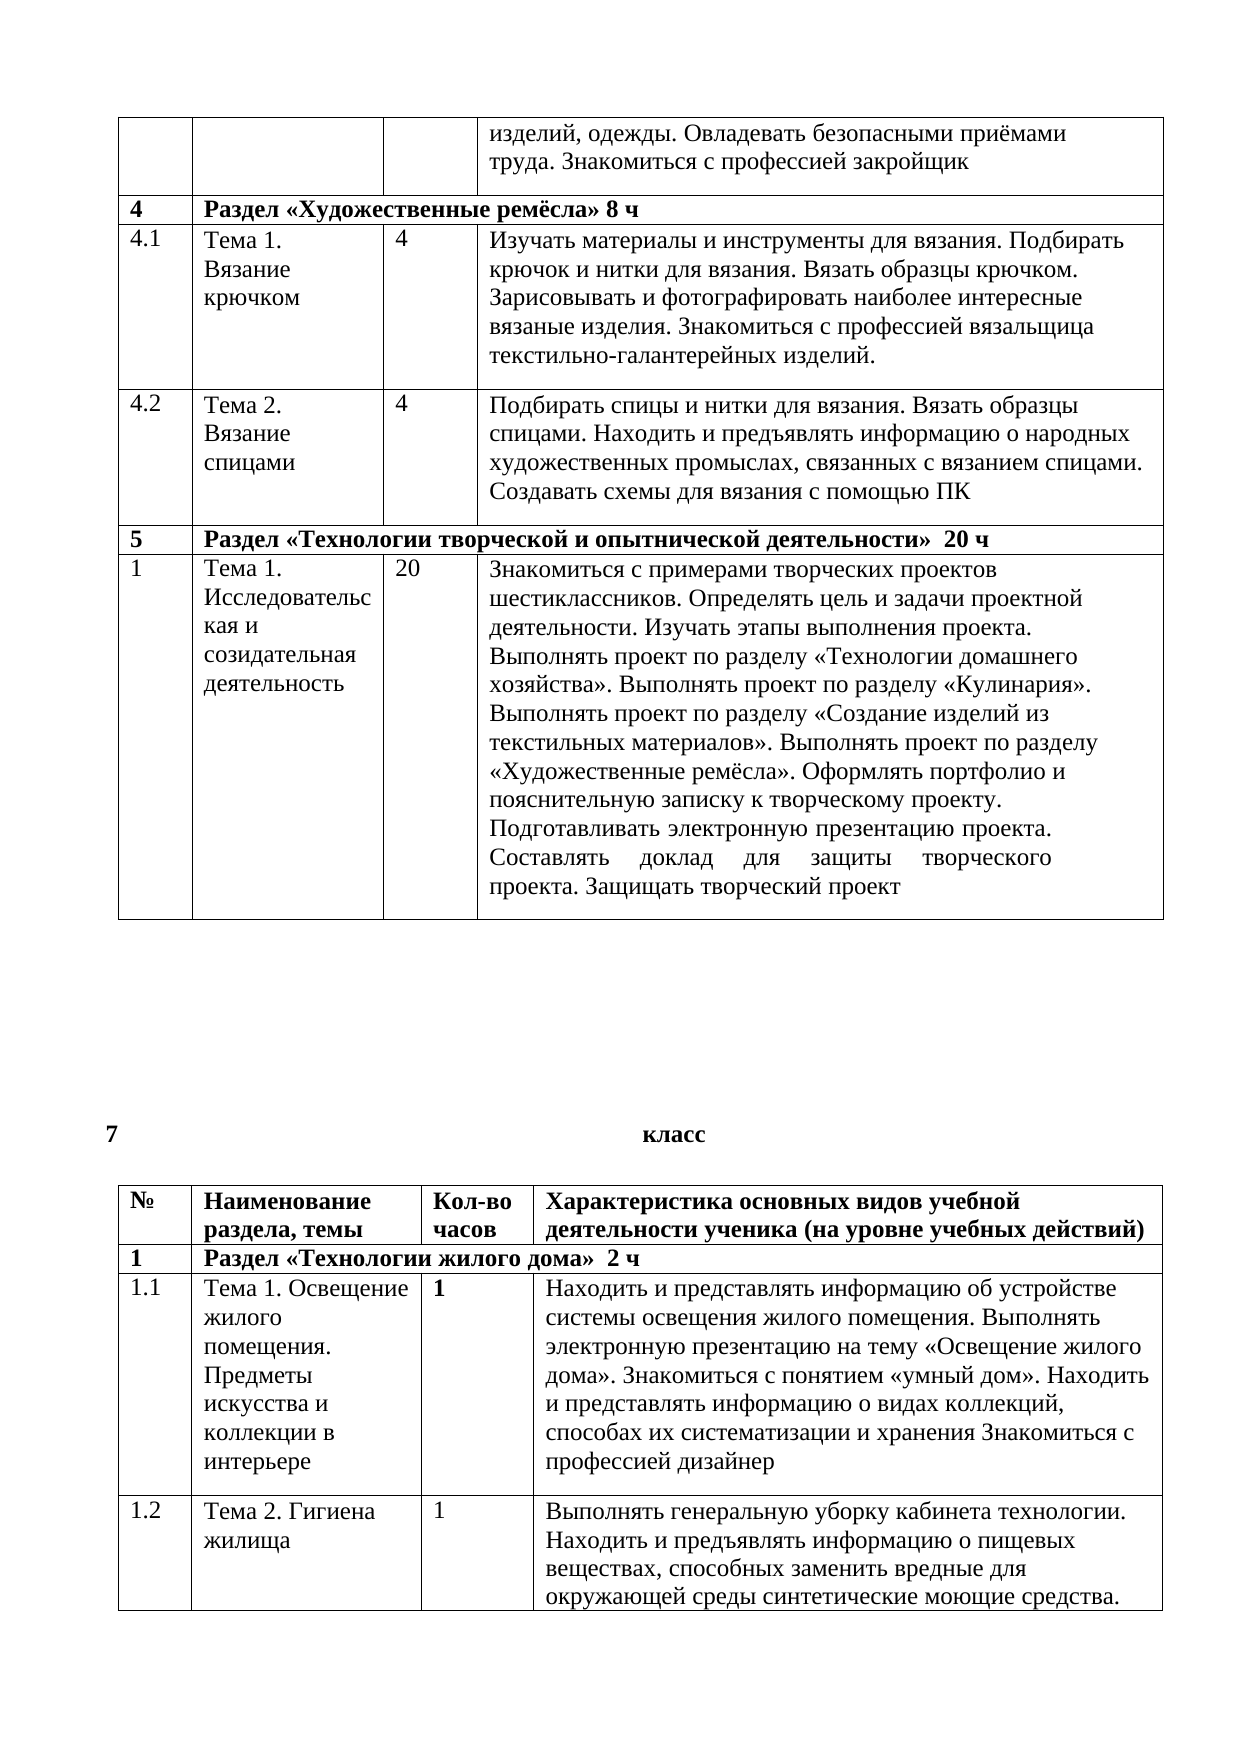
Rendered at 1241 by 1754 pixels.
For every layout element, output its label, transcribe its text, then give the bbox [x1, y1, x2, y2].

table_cell Раздел «Технологии жилого дома» 2 ч [192, 1245, 1162, 1272]
table_header изделий, одежды. Овладевать безопасными приёмами труда. Знакомиться с профессией закройщик [478, 118, 1163, 195]
table_cell 1 [422, 1496, 533, 1610]
table_cell Тема 2. Вязание спицами [193, 390, 383, 525]
table_cell Подбирать спицы и нитки для вязания. Вязать образцы спицами. Находить и предъявлять информацию о народных художественных промыслах, связанных с вязанием спицами. Создавать схемы для вязания с помощью ПК [478, 390, 1163, 525]
table_cell 5 [119, 526, 192, 553]
table_cell 4.2 [119, 390, 192, 525]
table_cell Раздел «Художественные ремёсла» 8 ч [193, 196, 1163, 224]
table_cell Тема 1. Исследовательс кая и созидательная деятельность [193, 555, 383, 919]
table_cell 4 [384, 225, 477, 389]
table_cell 1.1 [119, 1274, 191, 1495]
table_cell 4 [384, 390, 477, 525]
table_cell Тема 1. Освещение жилого помещения. Предметы искусства и коллекции в интерьере [192, 1274, 421, 1495]
subtitle класс [105, 1119, 1223, 1148]
table_cell Тема 1. Вязание крючком [193, 225, 383, 389]
table_cell Находить и представлять информацию об устройстве системы освещения жилого помещения. Выполнять электронную презентацию на тему «Освещение жилого дома». Знакомиться с понятием «умный дом». Находить и представлять информацию о видах коллекций, способах их систематизации и хранения Знакомиться с профессией дизайнер [534, 1274, 1162, 1495]
table_header Кол-во часов [422, 1186, 533, 1244]
table_cell 1.2 [119, 1496, 191, 1610]
table_header [193, 118, 383, 195]
table_cell 1 [119, 1245, 191, 1272]
table_cell Раздел «Технологии творческой и опытнической деятельности» 20 ч [193, 526, 1163, 553]
table_header № [119, 1186, 191, 1244]
table_cell 1 [119, 555, 192, 919]
table_cell 20 [384, 555, 477, 919]
table_header Наименование раздела, темы [192, 1186, 421, 1244]
table_cell 4.1 [119, 225, 192, 389]
table_header Характеристика основных видов учебной деятельности ученика (на уровне учебных действий) [534, 1186, 1162, 1244]
table_cell Знакомиться с примерами творческих проектов шестиклассников. Определять цель и задачи проектной деятельности. Изучать этапы выполнения проекта. Выполнять проект по разделу «Технологии домашнего хозяйства». Выполнять проект по разделу «Кулинария». Выполнять проект по разделу «Создание изделий из текстильных материалов». Выполнять проект по разделу «Художественные ремёсла». Оформлять портфолио и пояснительную записку к творческому проекту. Подготавливать электронную презентацию проекта. Составлять доклад для защиты творческого проекта. Защищать творческий проект [478, 555, 1163, 919]
table_header [119, 118, 192, 195]
table_cell 1 [422, 1274, 533, 1495]
table_cell Изучать материалы и инструменты для вязания. Подбирать крючок и нитки для вязания. Вязать образцы крючком. Зарисовывать и фотографировать наиболее интересные вязаные изделия. Знакомиться с профессией вязальщица текстильно-галантерейных изделий. [478, 225, 1163, 389]
table_cell Тема 2. Гигиена жилища [192, 1496, 421, 1610]
table_cell Выполнять генеральную уборку кабинета технологии. Находить и предъявлять информацию о пищевых веществах, способных заменить вредные для окружающей среды синтетические моющие средства. [534, 1496, 1162, 1610]
table_header [384, 118, 477, 195]
table_cell 4 [119, 196, 192, 224]
